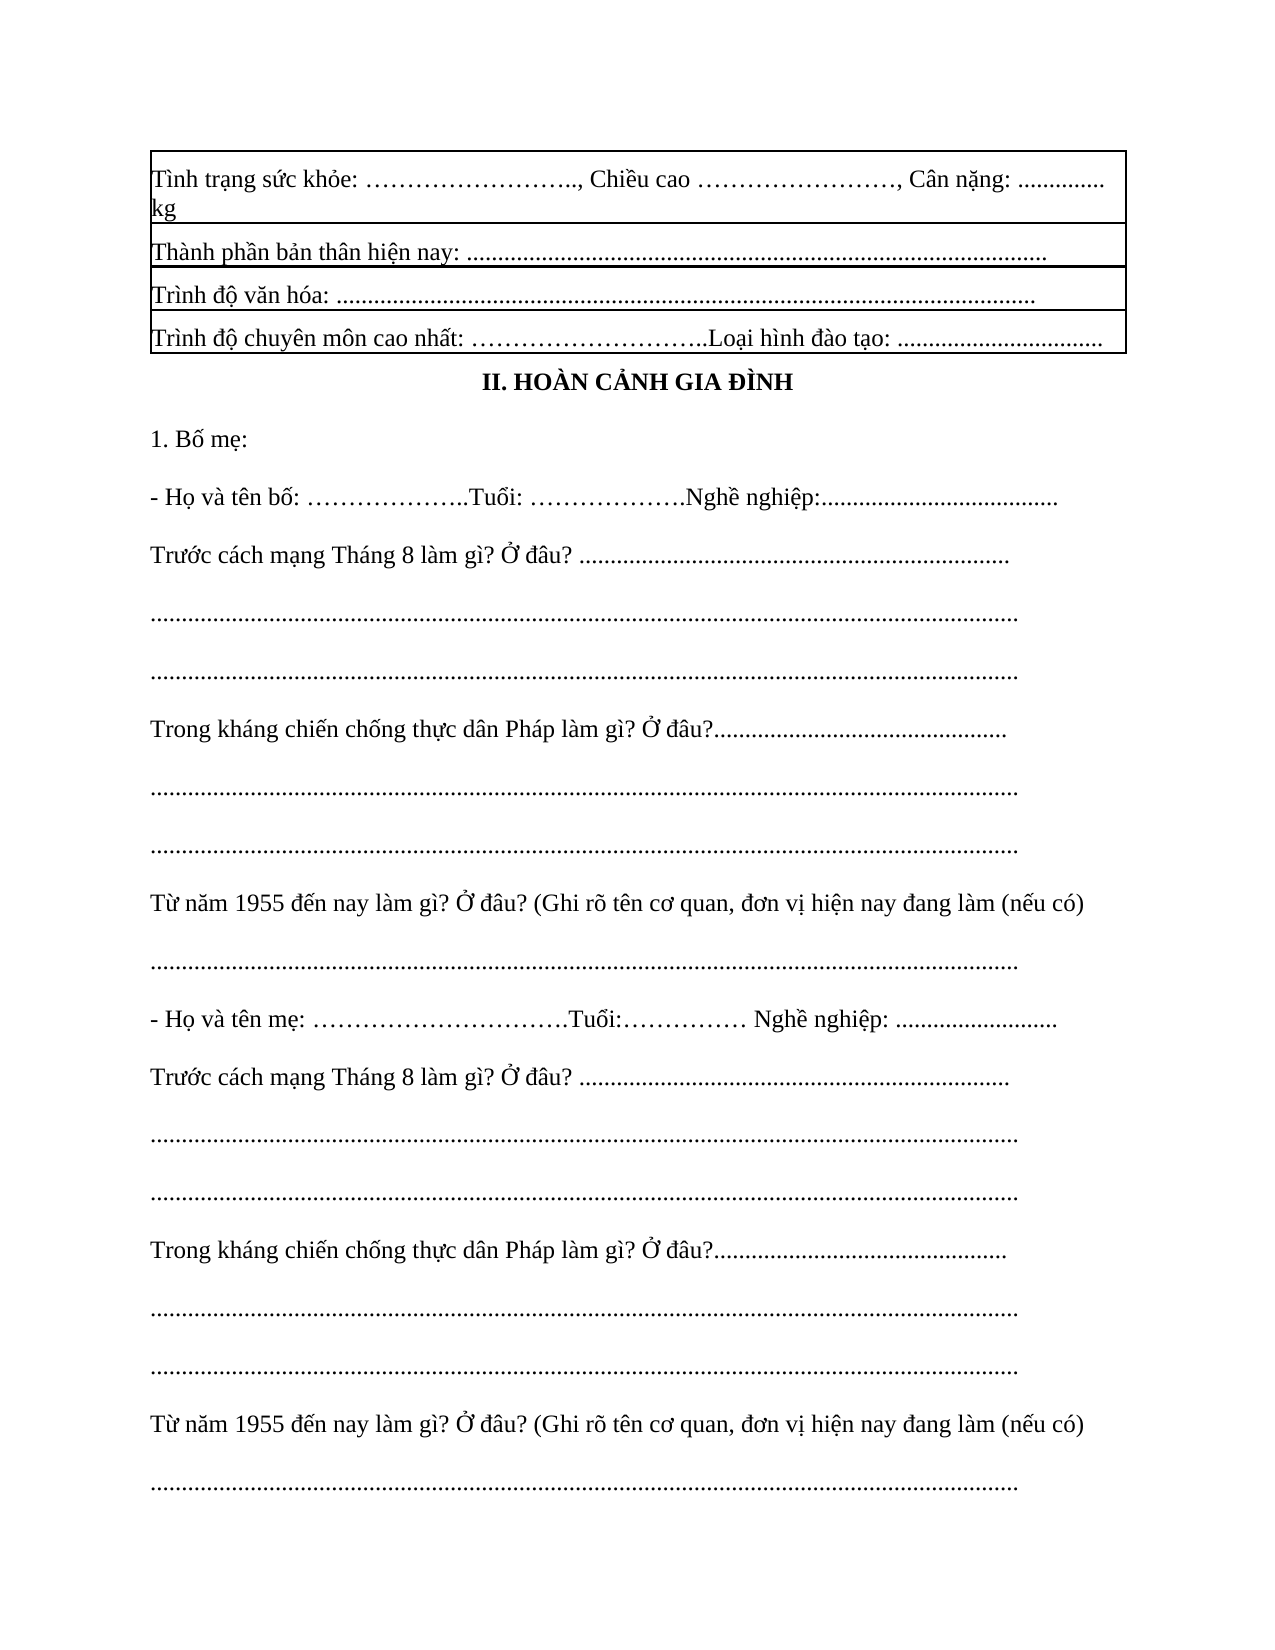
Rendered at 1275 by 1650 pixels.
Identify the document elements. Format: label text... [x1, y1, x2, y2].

text ........................................................................................................................................... [150, 1177, 1125, 1206]
text - Họ và tên mẹ: ………………………….Tuổi:…………… Nghề nghiệp: .......................... [150, 1004, 1125, 1032]
text - Họ và tên bố: ………………..Tuổi: ……………….Nghề nghiệp:...................................... [150, 482, 1125, 511]
text Từ năm 1955 đến nay làm gì? Ở đâu? (Ghi rõ tên cơ quan, đơn vị hiện nay đang làm (nếu có) [150, 1409, 1125, 1438]
text ........................................................................................................................................... [150, 1293, 1125, 1322]
text ........................................................................................................................................... [150, 656, 1125, 685]
text ........................................................................................................................................... [150, 1467, 1125, 1496]
text Trước cách mạng Tháng 8 làm gì? Ở đâu? ..................................................................... [150, 540, 1125, 569]
text Trước cách mạng Tháng 8 làm gì? Ở đâu? ..................................................................... [150, 1062, 1125, 1090]
table_cell Thành phần bản thân hiện nay: ............................................................................................. [152, 224, 1125, 265]
text 1. Bố mẹ: [150, 424, 1125, 453]
text II. HOÀN CẢNH GIA ĐÌNH [150, 367, 1125, 395]
table_cell Tình trạng sức khỏe: …………………….., Chiều cao ……………………, Cân nặng: .............. kg [152, 152, 1125, 222]
text ........................................................................................................................................... [150, 772, 1125, 801]
text ........................................................................................................................................... [150, 830, 1125, 859]
text Trong kháng chiến chống thực dân Pháp làm gì? Ở đâu?............................................... [150, 1235, 1125, 1264]
table_cell Trình độ văn hóa: ................................................................................................................ [152, 268, 1125, 309]
text ........................................................................................................................................... [150, 1351, 1125, 1380]
text Trong kháng chiến chống thực dân Pháp làm gì? Ở đâu?............................................... [150, 714, 1125, 743]
text Từ năm 1955 đến nay làm gì? Ở đâu? (Ghi rõ tên cơ quan, đơn vị hiện nay đang làm (nếu có) [150, 888, 1125, 917]
text ........................................................................................................................................... [150, 946, 1125, 974]
text ........................................................................................................................................... [150, 1119, 1125, 1148]
text ........................................................................................................................................... [150, 598, 1125, 627]
table_cell Trình độ chuyên môn cao nhất: ………………………..Loại hình đào tạo: ................................. [152, 311, 1125, 352]
